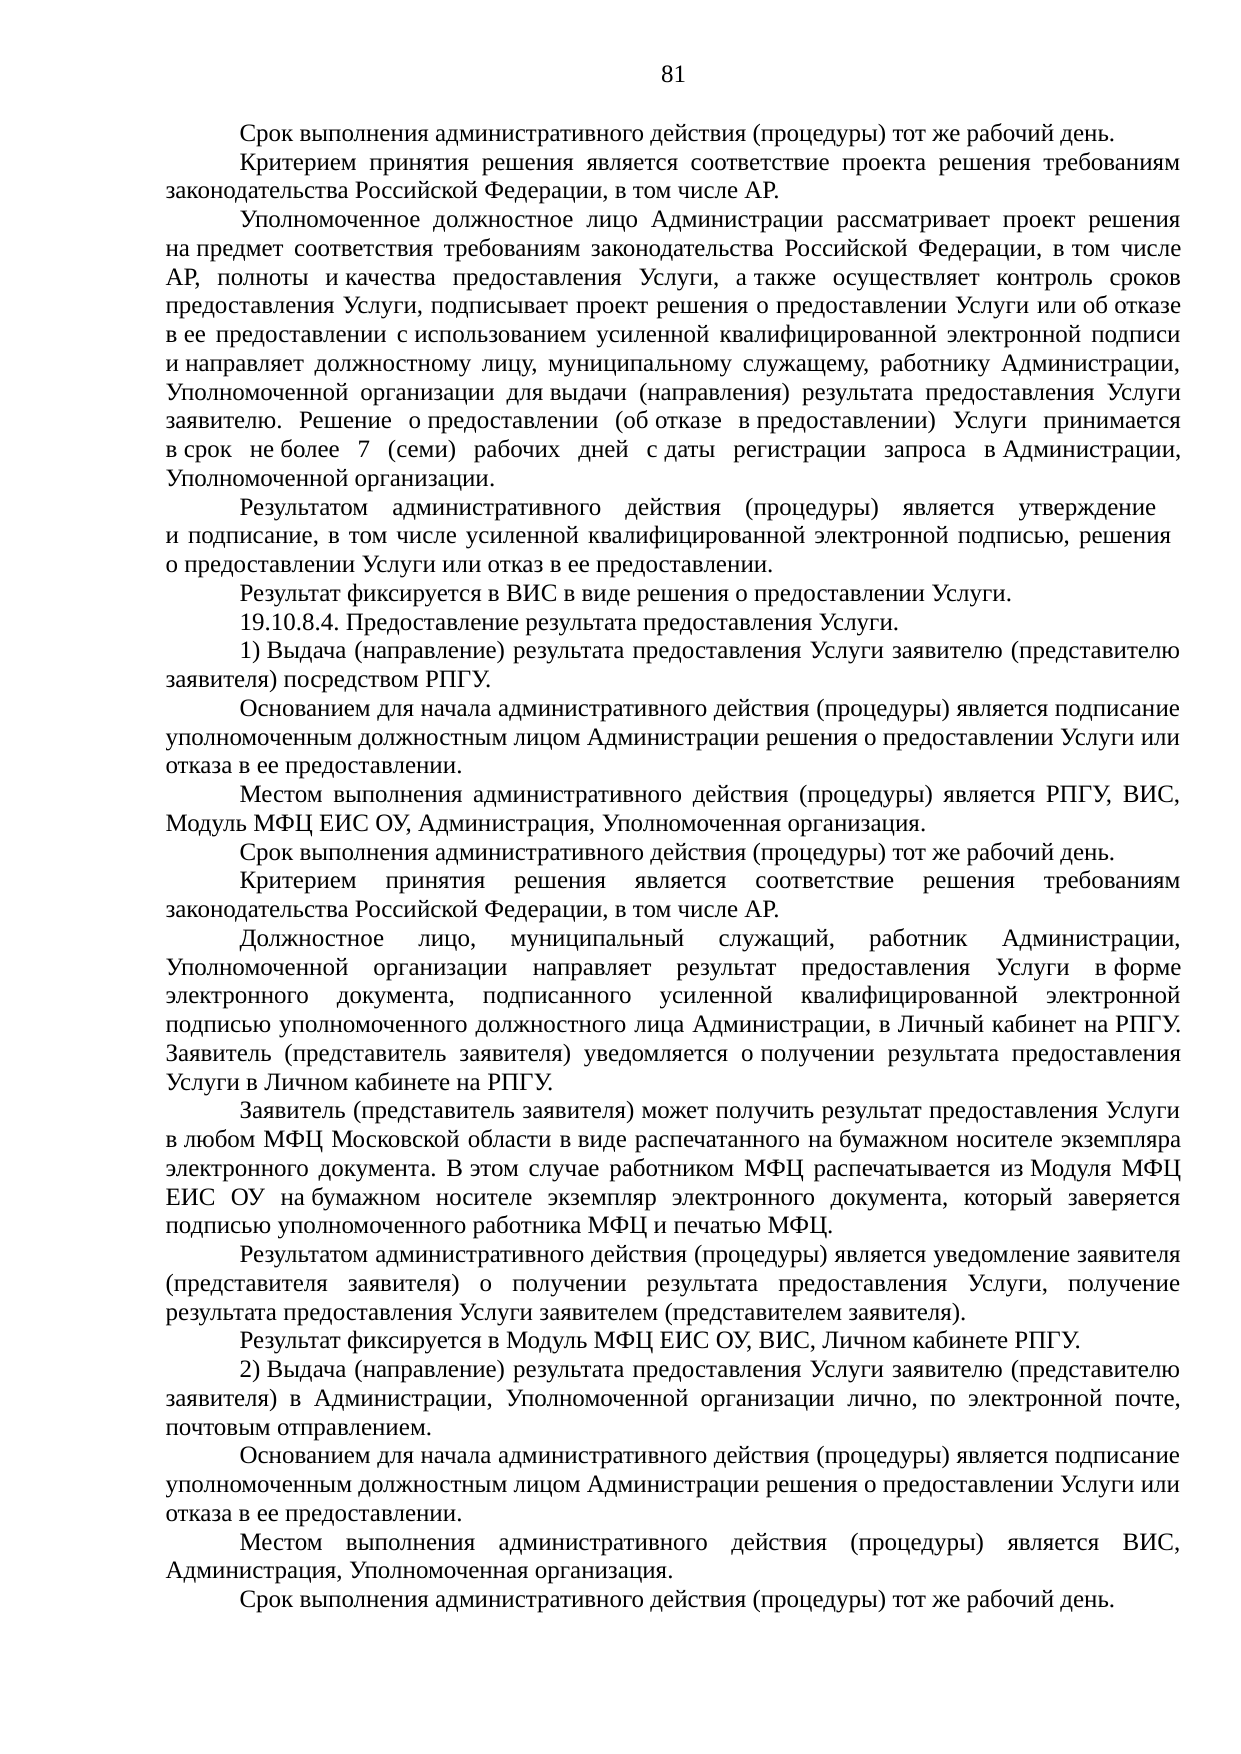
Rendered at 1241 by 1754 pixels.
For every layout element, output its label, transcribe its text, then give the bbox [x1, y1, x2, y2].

text Срок выполнения административного действия (процедуры) тот же рабочий день. [165, 837, 1181, 866]
text Заявитель (представитель заявителя) может получить результат предоставления Услуги в любом МФЦ Московской области в виде распечатанного на бумажном носителе экземпляра электронного документа. В этом случае работником МФЦ распечатывается из Модуля МФЦ ЕИС ОУ на бумажном носителе экземпляр электронного документа, который заверяется подписью уполномоченного работника МФЦ и печатью МФЦ. [165, 1096, 1181, 1239]
text Срок выполнения административного действия (процедуры) тот же рабочий день. [165, 118, 1181, 147]
text Основанием для начала административного действия (процедуры) является подписание уполномоченным должностным лицом Администрации решения о предоставлении Услуги или отказа в ее предоставлении. [165, 693, 1181, 779]
text Должностное лицо, муниципальный служащий, работник Администрации, Уполномоченной организации направляет результат предоставления Услуги в форме электронного документа, подписанного усиленной квалифицированной электронной подписью уполномоченного должностного лица Администрации, в Личный кабинет на РПГУ. Заявитель (представитель заявителя) уведомляется о получении результата предоставления Услуги в Личном кабинете на РПГУ. [165, 923, 1181, 1096]
text Основанием для начала административного действия (процедуры) является подписание уполномоченным должностным лицом Администрации решения о предоставлении Услуги или отказа в ее предоставлении. [165, 1441, 1181, 1527]
text Результатом административного действия (процедуры) является утверждение и подписание, в том числе усиленной квалифицированной электронной подписью, решения о предоставлении Услуги или отказ в ее предоставлении. [165, 492, 1181, 578]
text Критерием принятия решения является соответствие решения требованиям законодательства Российской Федерации, в том числе АР. [165, 866, 1181, 923]
text 19.10.8.4. Предоставление результата предоставления Услуги. [165, 607, 1181, 636]
text Местом выполнения административного действия (процедуры) является ВИС, Администрация, Уполномоченная организация. [165, 1527, 1181, 1584]
text Результат фиксируется в Модуль МФЦ ЕИС ОУ, ВИС, Личном кабинете РПГУ. [165, 1326, 1181, 1354]
text 2) Выдача (направление) результата предоставления Услуги заявителю (представителю заявителя) в Администрации, Уполномоченной организации лично, по электронной почте, почтовым отправлением. [165, 1354, 1181, 1441]
text Результат фиксируется в ВИС в виде решения о предоставлении Услуги. [165, 578, 1181, 607]
text Местом выполнения административного действия (процедуры) является РПГУ, ВИС, Модуль МФЦ ЕИС ОУ, Администрация, Уполномоченная организация. [165, 779, 1181, 837]
text Срок выполнения административного действия (процедуры) тот же рабочий день. [165, 1584, 1181, 1613]
text Уполномоченное должностное лицо Администрации рассматривает проект решения на предмет соответствия требованиям законодательства Российской Федерации, в том числе АР, полноты и качества предоставления Услуги, а также осуществляет контроль сроков предоставления Услуги, подписывает проект решения о предоставлении Услуги или об отказе в ее предоставлении с использованием усиленной квалифицированной электронной подписи и направляет должностному лицу, муниципальному служащему, работнику Администрации, Уполномоченной организации для выдачи (направления) результата предоставления Услуги заявителю. Решение о предоставлении (об отказе в предоставлении) Услуги принимается в срок не более 7 (семи) рабочих дней с даты регистрации запроса в Администрации, Уполномоченной организации. [165, 204, 1181, 492]
text 1) Выдача (направление) результата предоставления Услуги заявителю (представителю заявителя) посредством РПГУ. [165, 636, 1181, 693]
text Критерием принятия решения является соответствие проекта решения требованиям законодательства Российской Федерации, в том числе АР. [165, 147, 1181, 204]
text Результатом административного действия (процедуры) является уведомление заявителя (представителя заявителя) о получении результата предоставления Услуги, получение результата предоставления Услуги заявителем (представителем заявителя). [165, 1239, 1181, 1326]
